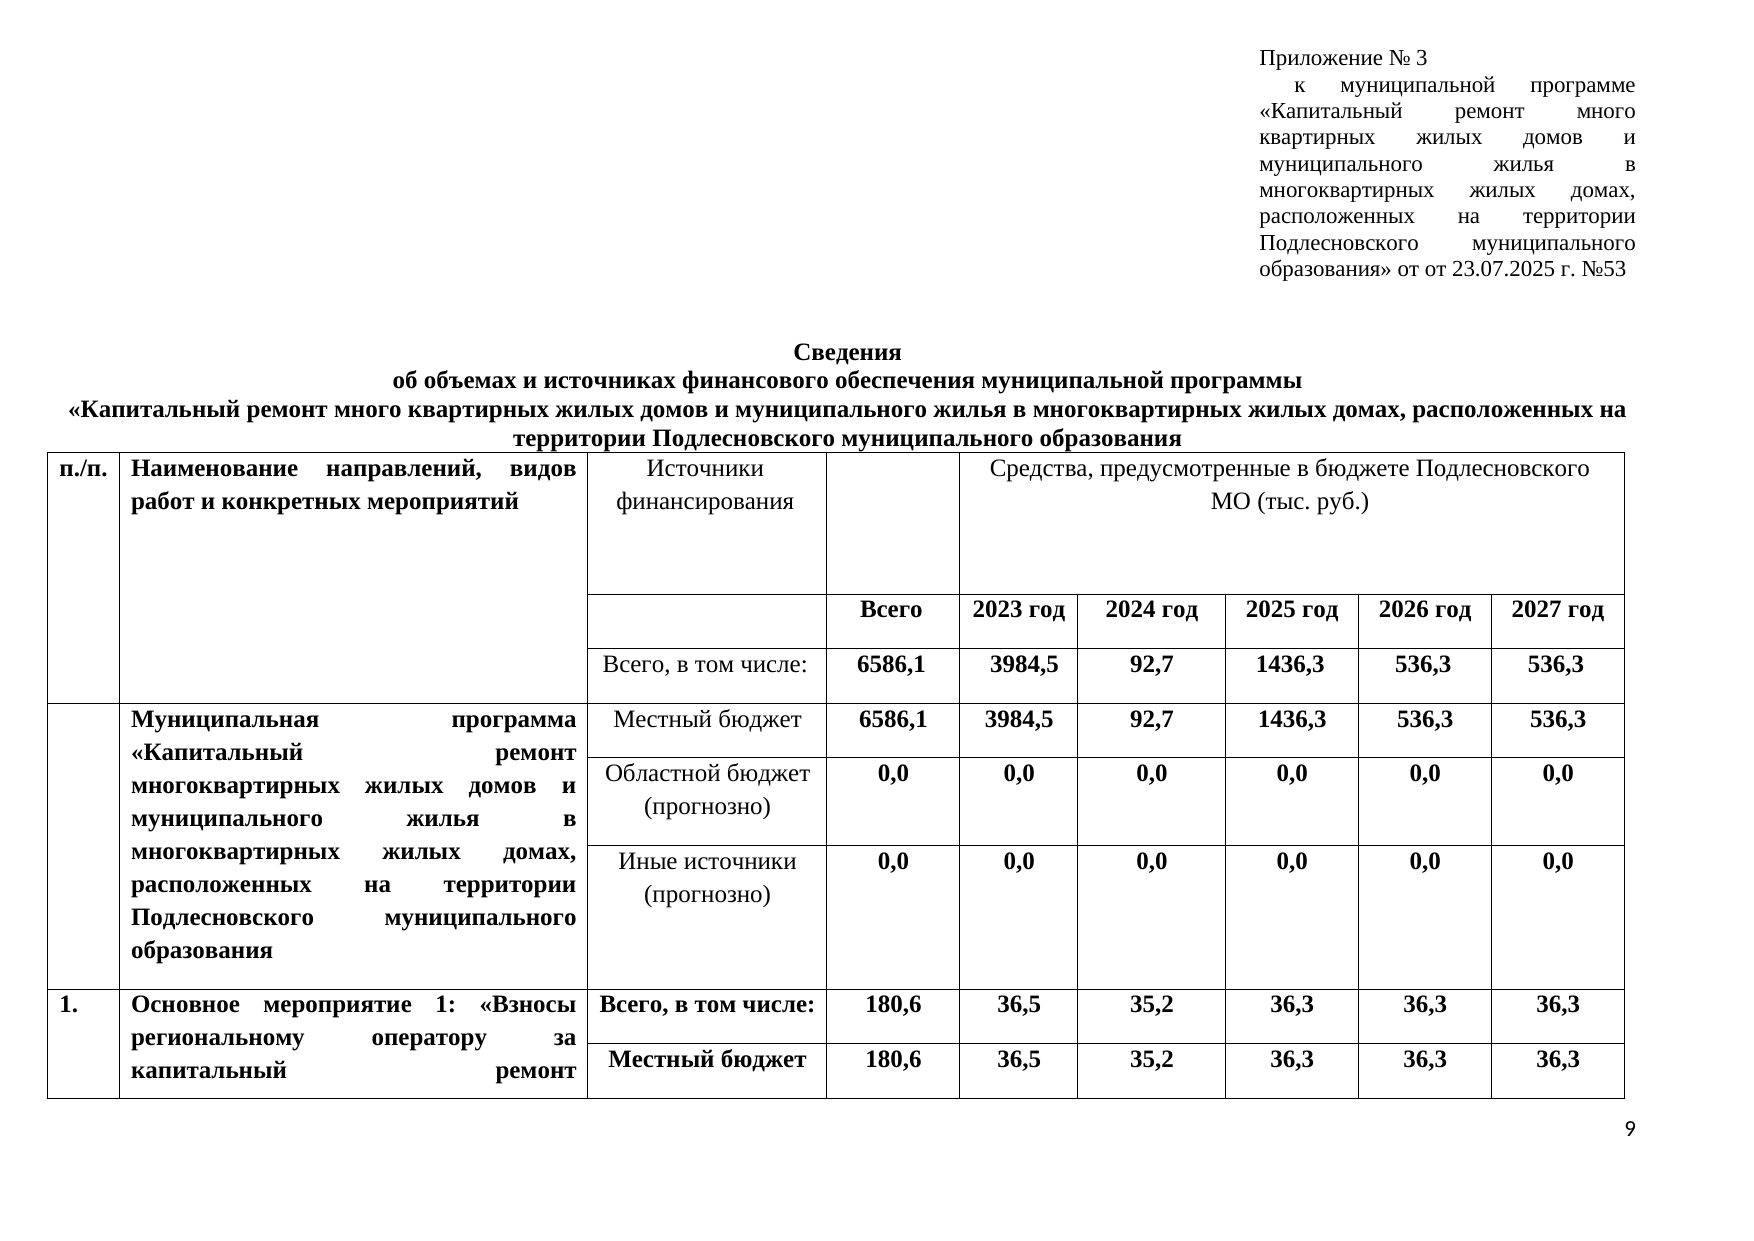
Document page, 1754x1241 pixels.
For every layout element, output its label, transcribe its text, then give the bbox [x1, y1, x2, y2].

table_cell 536,3 [1492, 649, 1624, 703]
text Сведения [59, 337, 1636, 365]
table_cell 1436,3 [1226, 649, 1358, 703]
table_cell 92,7 [1078, 649, 1225, 703]
table_cell 0,0 [1359, 758, 1491, 845]
table_cell Областной бюджет (прогнозно) [588, 758, 826, 845]
table_header Средства, предусмотренные в бюджете Подлесновского МО (тыс. руб.) [960, 453, 1624, 593]
table_cell 36,3 [1492, 990, 1624, 1043]
table_cell 36,5 [960, 990, 1077, 1043]
table_cell 2027 год [1492, 595, 1624, 648]
table_cell Всего, в том числе: [588, 649, 826, 703]
text к муниципальной программе «Капитальный ремонт много квартирных жилых домов и муниципального жилья в многоквартирных жилых домах, расположенных на территории Подлесновского муниципального образования» от от 23.07.2025 г. №53 [1259, 71, 1636, 282]
table_header п./п. [48, 453, 119, 703]
table_cell 0,0 [1078, 758, 1225, 845]
table_cell 1436,3 [1226, 704, 1358, 757]
table_cell 2024 год [1078, 595, 1225, 648]
table_cell 36,5 [960, 1044, 1077, 1097]
table_cell Местный бюджет [588, 1044, 826, 1097]
table_cell 0,0 [1078, 846, 1225, 988]
table_header Источники финансирования [588, 453, 826, 593]
table_cell Основное мероприятие 1: «Взносы региональному оператору за капитальный ремонт многоквартирных жилых домов и муниципального жилья в многоквартирных жилых домах» [120, 990, 587, 1097]
table_cell 6586,1 [827, 649, 959, 703]
table_cell 0,0 [960, 846, 1077, 988]
table_cell [588, 595, 826, 648]
table_cell 0,0 [1226, 758, 1358, 845]
table_cell 92,7 [1078, 704, 1225, 757]
text Приложение № 3 [1259, 44, 1636, 71]
table_cell 36,3 [1226, 990, 1358, 1043]
table_cell 3984,5 [960, 649, 1077, 703]
table_cell 35,2 [1078, 990, 1225, 1043]
table_header Наименование направлений, видов работ и конкретных мероприятий [120, 453, 587, 703]
text об объемах и источниках финансового обеспечения муниципальной программы [59, 365, 1636, 394]
table_cell 536,3 [1359, 704, 1491, 757]
table_cell 0,0 [827, 758, 959, 845]
table_cell Местный бюджет [588, 704, 826, 757]
table_cell 0,0 [1492, 758, 1624, 845]
table_header [827, 453, 959, 593]
table_cell Всего, в том числе: [588, 990, 826, 1043]
table_cell 0,0 [1226, 846, 1358, 988]
table_cell 2023 год [960, 595, 1077, 648]
table_cell 36,3 [1359, 990, 1491, 1043]
table_cell 35,2 [1078, 1044, 1225, 1097]
table_cell 0,0 [960, 758, 1077, 845]
table_cell 2025 год [1226, 595, 1358, 648]
table_cell 0,0 [1492, 846, 1624, 988]
table_cell 1. [48, 990, 119, 1097]
table_cell 180,6 [827, 1044, 959, 1097]
text «Капитальный ремонт много квартирных жилых домов и муниципального жилья в многоквартирных жилых домах, расположенных на территории Подлесновского муниципального образования [59, 394, 1636, 452]
table_cell 536,3 [1359, 649, 1491, 703]
table_cell Муниципальная программа «Капитальный ремонт многоквартирных жилых домов и муниципального жилья в многоквартирных жилых домах, расположенных на территории Подлесновского муниципального образования [120, 704, 587, 988]
table_cell [48, 704, 119, 988]
table_cell Иные источники (прогнозно) [588, 846, 826, 988]
table_cell 3984,5 [960, 704, 1077, 757]
table_cell 180,6 [827, 990, 959, 1043]
table_cell 36,3 [1226, 1044, 1358, 1097]
table_cell 0,0 [1359, 846, 1491, 988]
table_cell 36,3 [1359, 1044, 1491, 1097]
table_cell 36,3 [1492, 1044, 1624, 1097]
table_cell Всего [827, 595, 959, 648]
table_cell 2026 год [1359, 595, 1491, 648]
table_cell 536,3 [1492, 704, 1624, 757]
table_cell 6586,1 [827, 704, 959, 757]
table_cell 0,0 [827, 846, 959, 988]
